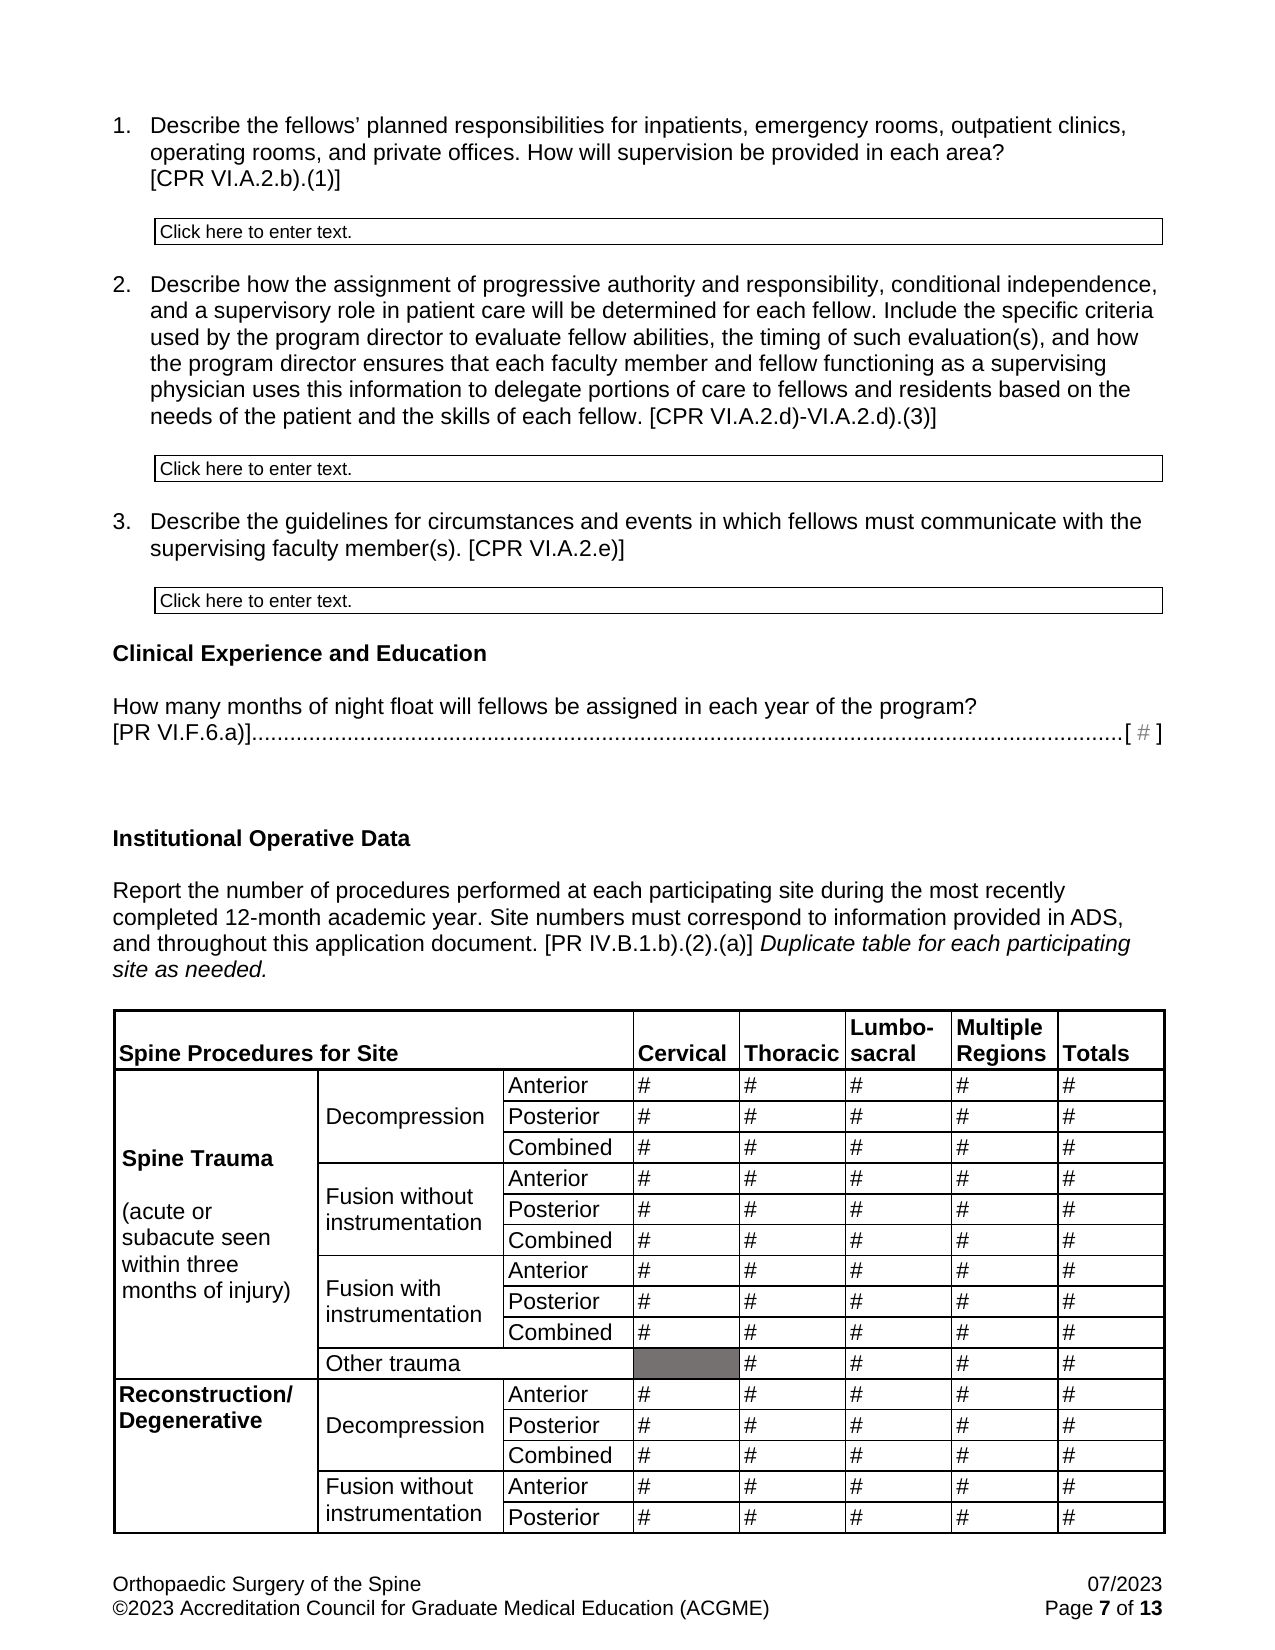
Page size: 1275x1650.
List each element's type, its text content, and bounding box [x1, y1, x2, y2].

table_cell # [846, 1349, 951, 1378]
table_cell # [952, 1102, 1057, 1131]
table_cell # [740, 1410, 845, 1439]
table_cell # [846, 1410, 951, 1439]
table_cell # [1059, 1380, 1163, 1409]
table_cell Anterior [504, 1380, 633, 1409]
table_cell # [846, 1472, 951, 1501]
table_cell # [634, 1410, 739, 1439]
table_cell Anterior [504, 1164, 633, 1193]
table_header Multiple Regions [952, 1012, 1057, 1068]
table_cell # [740, 1472, 845, 1501]
table_cell # [634, 1195, 739, 1224]
table_cell # [634, 1102, 739, 1131]
table_cell Combined [504, 1225, 633, 1254]
table_cell Anterior [504, 1071, 633, 1100]
table_cell # [1059, 1133, 1163, 1162]
table_header Spine Procedures for Site [116, 1012, 633, 1068]
table_cell # [740, 1441, 845, 1470]
table_cell Spine Trauma (acute or subacute seen within three months of injury) [116, 1071, 317, 1378]
table_cell # [1059, 1164, 1163, 1193]
table_cell # [740, 1102, 845, 1131]
table_cell # [952, 1133, 1057, 1162]
table_cell # [952, 1256, 1057, 1285]
text How many months of night float will fellows be assigned in each year of the program? [PR VI.F.6.a)] [ ] [112, 693, 1162, 746]
table_cell # [952, 1380, 1057, 1409]
table_cell # [952, 1164, 1057, 1193]
text Clinical Experience and Education [112, 640, 1162, 667]
table_cell # [952, 1318, 1057, 1347]
table_cell # [846, 1318, 951, 1347]
table_cell # [740, 1071, 845, 1100]
table_cell Reconstruction/ Degenerative [116, 1380, 317, 1532]
table_cell # [846, 1503, 951, 1532]
table_cell # [634, 1380, 739, 1409]
list Describe the guidelines for circumstances and events in which fellows must communicate with the supervising faculty member(s). [CPR VI.A.2.e)] [112, 508, 1162, 561]
table_cell # [634, 1441, 739, 1470]
table_cell # [1059, 1225, 1163, 1254]
table_cell # [952, 1287, 1057, 1316]
table_header Lumbo-sacral [846, 1012, 951, 1068]
table_cell # [634, 1503, 739, 1532]
table_cell # [1059, 1472, 1163, 1501]
table_cell # [846, 1071, 951, 1100]
table_cell Fusion without instrumentation [319, 1164, 503, 1254]
table_cell # [1059, 1349, 1163, 1378]
table_cell Posterior [504, 1287, 633, 1316]
table_cell # [846, 1195, 951, 1224]
table_cell # [634, 1164, 739, 1193]
table_cell # [952, 1441, 1057, 1470]
table_cell # [740, 1256, 845, 1285]
table_cell Decompression [319, 1380, 503, 1470]
table_cell # [846, 1164, 951, 1193]
table_cell Posterior [504, 1195, 633, 1224]
table_cell # [1059, 1503, 1163, 1532]
table_cell # [634, 1071, 739, 1100]
table_cell # [634, 1472, 739, 1501]
table_cell # [846, 1225, 951, 1254]
table_cell # [952, 1410, 1057, 1439]
table_cell # [846, 1133, 951, 1162]
table_cell # [740, 1503, 845, 1532]
table_header Cervical [634, 1012, 739, 1068]
table_cell # [634, 1318, 739, 1347]
table_cell Anterior [504, 1472, 633, 1501]
table_cell # [740, 1380, 845, 1409]
table_header Thoracic [740, 1012, 845, 1068]
table_cell Fusion without instrumentation [319, 1472, 503, 1532]
table_cell # [846, 1380, 951, 1409]
table_cell Posterior [504, 1102, 633, 1131]
table_cell # [846, 1256, 951, 1285]
table_cell # [952, 1349, 1057, 1378]
table_cell # [952, 1472, 1057, 1501]
table_cell Posterior [504, 1503, 633, 1532]
table_cell Posterior [504, 1410, 633, 1439]
table_cell # [952, 1071, 1057, 1100]
table_cell Combined [504, 1441, 633, 1470]
table_cell [634, 1349, 739, 1378]
table_cell # [1059, 1410, 1163, 1439]
table_cell Combined [504, 1133, 633, 1162]
table_cell # [740, 1287, 845, 1316]
list Describe the fellows’ planned responsibilities for inpatients, emergency rooms, outpatient clinics, operating rooms, and private offices. How will supervision be provided in each area? [CPR VI.A.2.b).(1)] [112, 112, 1162, 192]
table_cell # [740, 1318, 845, 1347]
table_cell # [846, 1287, 951, 1316]
table_cell # [740, 1133, 845, 1162]
table_cell # [1059, 1195, 1163, 1224]
table_cell # [634, 1225, 739, 1254]
table_cell # [740, 1195, 845, 1224]
table_cell # [846, 1441, 951, 1470]
text Institutional Operative Data [112, 825, 1162, 851]
table_cell # [740, 1225, 845, 1254]
table_cell # [952, 1503, 1057, 1532]
table_cell Other trauma [319, 1349, 633, 1378]
table_cell # [1059, 1102, 1163, 1131]
table_cell # [740, 1164, 845, 1193]
table_header Totals [1059, 1012, 1163, 1068]
table_cell # [634, 1256, 739, 1285]
table_cell # [634, 1133, 739, 1162]
table_cell # [1059, 1318, 1163, 1347]
table_cell Decompression [319, 1071, 503, 1162]
table_cell # [740, 1349, 845, 1378]
table_cell Fusion with instrumentation [319, 1256, 503, 1347]
table_cell # [952, 1195, 1057, 1224]
table_cell Combined [504, 1318, 633, 1347]
table_cell # [1059, 1071, 1163, 1100]
table_cell # [846, 1102, 951, 1131]
table_cell # [952, 1225, 1057, 1254]
table_cell # [1059, 1441, 1163, 1470]
table_cell # [634, 1287, 739, 1316]
list Describe how the assignment of progressive authority and responsibility, conditional independence, and a supervisory role in patient care will be determined for each fellow. Include the specific criteria used by the program director to evaluate fellow abilities, the timing of such evaluation(s), and how the program director ensures that each faculty member and fellow functioning as a supervising physician uses this information to delegate portions of care to fellows and residents based on the needs of the patient and the skills of each fellow. [CPR VI.A.2.d)-VI.A.2.d).(3)] [112, 271, 1162, 429]
table_cell # [1059, 1287, 1163, 1316]
table_cell # [1059, 1256, 1163, 1285]
text Report the number of procedures performed at each participating site during the most recently completed 12-month academic year. Site numbers must correspond to information provided in ADS, and throughout this application document. [PR IV.B.1.b).(2).(a)] Duplicate table for each participating site as needed. [112, 877, 1162, 983]
table_cell Anterior [504, 1256, 633, 1285]
